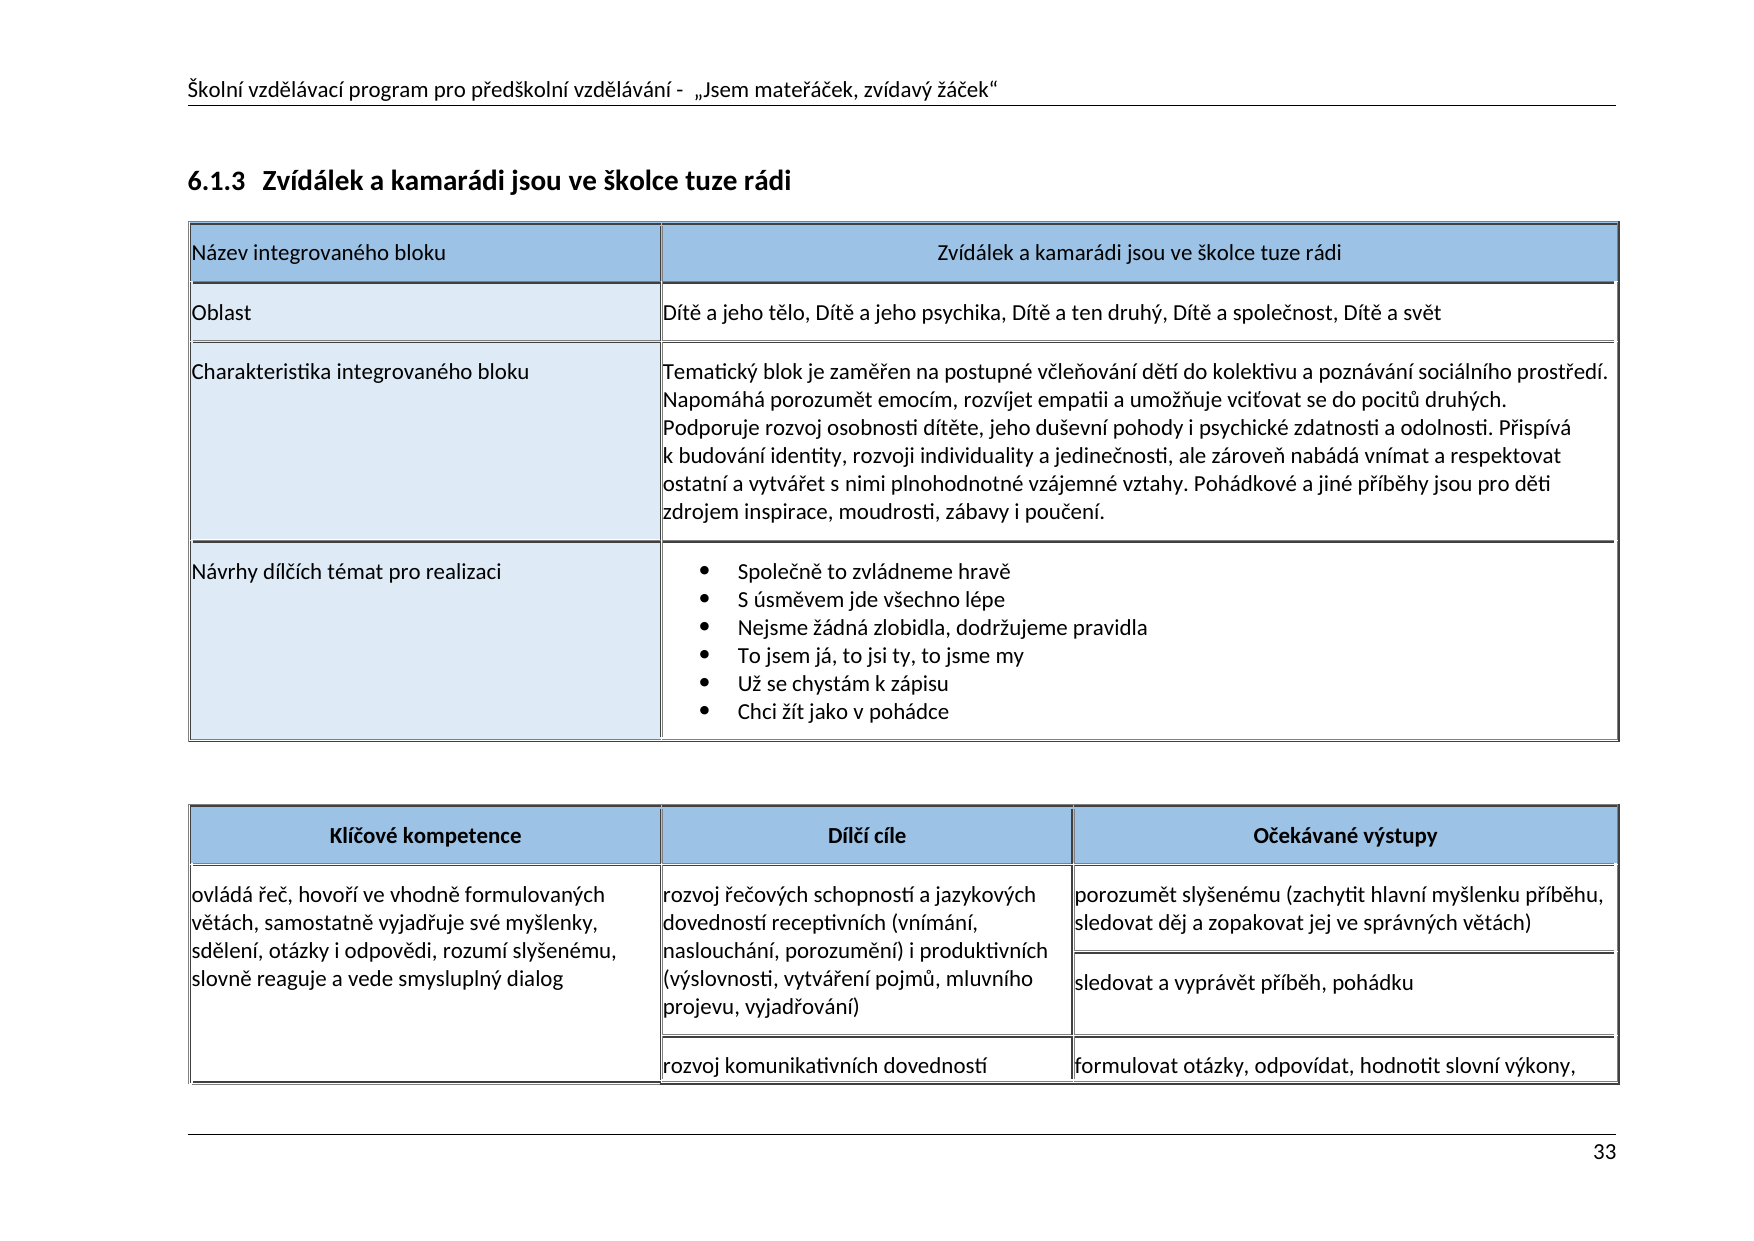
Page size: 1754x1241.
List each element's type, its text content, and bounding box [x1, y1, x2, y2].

table_cell rozvoj řečových schopností a jazykových dovedností receptivních (vnímání, naslouchání, porozumění) i produktivních (výslovnosti, vytváření pojmů, mluvního projevu, vyjadřování) [663, 866, 1071, 1034]
table_cell Dítě a jeho tělo, Dítě a jeho psychika, Dítě a ten druhý, Dítě a společnost, Dítě a svět [663, 281, 1618, 340]
table_header Zvídálek a kamarádi jsou ve školce tuze rádi [661, 222, 1617, 281]
subtitle Zvídálek a kamarádi jsou ve školce tuze rádi [187, 162, 1616, 198]
table_cell sledovat a vyprávět příběh, pohádku [1073, 950, 1618, 1034]
table_cell Společně to zvládneme hravě S úsměvem jde všechno lépe Nejsme žádná zlobidla, dodržujeme pravidla To jsem já, to jsi ty, to jsme my Už se chystám k zápisu Chci žít jako v pohádce [661, 540, 1618, 739]
table_header Klíčové kompetence [191, 807, 661, 863]
table_cell Tematický blok je zaměřen na postupné včleňování dětí do kolektivu a poznávání sociálního prostředí. Napomáhá porozumět emocím, rozvíjet empatii a umožňuje vciťovat se do pocitů druhých. Podporuje rozvoj osobnosti dítěte, jeho duševní pohody i psychické zdatnosti a odolnosti. Přispívá k budování identity, rozvoji individuality a jedinečnosti, ale zároveň nabádá vnímat a respektovat ostatní a vytvářet s nimi plnohodnotné vzájemné vztahy. Pohádkové a jiné příběhy jsou pro děti zdrojem inspirace, moudrosti, zábavy i poučení. [663, 340, 1617, 539]
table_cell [1073, 1034, 1618, 1081]
table_header Dílčí cíle [661, 805, 1073, 863]
table_header Název integrovaného bloku [191, 225, 661, 281]
table_header Očekávané výstupy [1073, 806, 1617, 863]
table_cell Oblast [190, 281, 660, 340]
table_cell porozumět slyšenému (zachytit hlavní myšlenku příběhu, sledovat děj a zopakovat jej ve správných větách) [1075, 863, 1617, 950]
table_cell Návrhy dílčích témat pro realizaci [190, 540, 661, 739]
table_cell Charakteristika integrovaného bloku [191, 340, 660, 539]
table_cell ovládá řeč, hovoří ve vhodně formulovaných větách, samostatně vyjadřuje své myšlenky, sdělení, otázky i odpovědi, rozumí slyšenému, slovně reaguje a vede smysluplný dialog [191, 863, 661, 1081]
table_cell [661, 1034, 1073, 1081]
